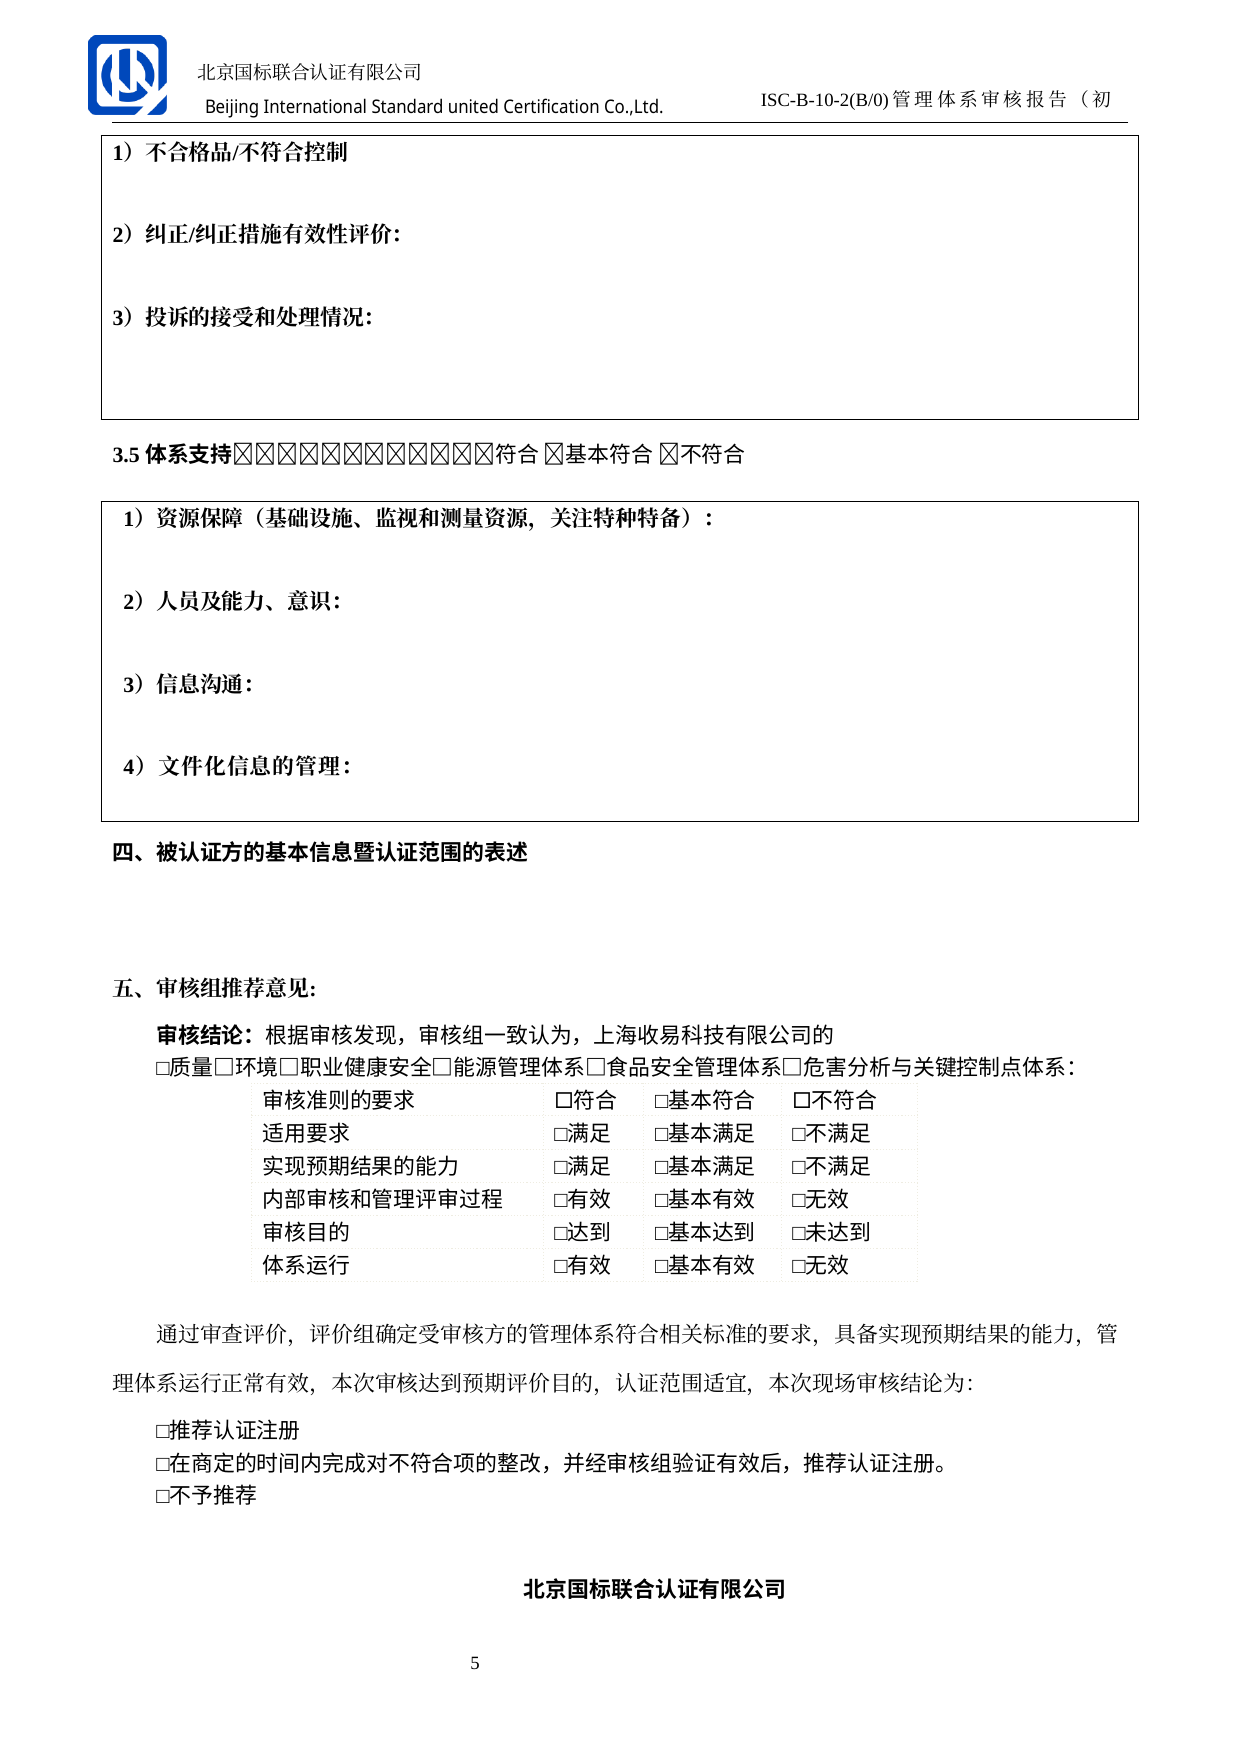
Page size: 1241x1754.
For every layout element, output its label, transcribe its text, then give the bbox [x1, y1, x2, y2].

table_header 不符合 [781, 1083, 917, 1115]
table_cell 体系运行 [251, 1248, 543, 1281]
table_cell 内部审核和管理评审过程 [251, 1181, 543, 1214]
table_cell 审核目的 [251, 1215, 543, 1247]
table_cell □基本满足 [644, 1149, 781, 1181]
table_cell 实现预期结果的能力 [251, 1149, 543, 1181]
table_header 1）不合格品/不符合控制 2）纠正/纠正措施有效性评价： 3）投诉的接受和处理情况： [102, 136, 1138, 419]
text 五、审核组推荐意见: [112, 972, 1128, 1005]
table_cell □达到 [543, 1215, 644, 1247]
text 通过审查评价，评价组确定受审核方的管理体系符合相关标准的要求，具备实现预期结果的能力，管理体系运行正常有效，本次审核达到预期评价目的，认证范围适宜，本次现场审核结论为： [112, 1319, 1128, 1400]
text □在商定的时间内完成对不符合项的整改，并经审核组验证有效后，推荐认证注册。 [112, 1445, 1128, 1478]
text 四、被认证方的基本信息暨认证范围的表述 [112, 834, 1128, 867]
table_cell □基本有效 [644, 1181, 781, 1214]
picture [88, 35, 167, 115]
table_cell □不满足 [781, 1115, 917, 1148]
table_cell □未达到 [781, 1215, 917, 1247]
table_cell □无效 [781, 1248, 917, 1281]
table_cell □不满足 [781, 1149, 917, 1181]
table_cell □基本满足 [644, 1115, 781, 1148]
table_header □基本符合 [644, 1083, 781, 1115]
text □质量□环境□职业健康安全□能源管理体系□食品安全管理体系□危害分析与关键控制点体系： [112, 1050, 1128, 1082]
table_header 符合 [543, 1083, 644, 1115]
table_header 1）资源保障（基础设施、监视和测量资源，关注特种特备）： 2）人员及能力、意识： 3）信息沟通： 4）文件化信息的管理： [102, 502, 1138, 821]
table_cell □无效 [781, 1181, 917, 1214]
table_cell □基本达到 [644, 1215, 781, 1247]
text 3.5 体系支持符合 基本符合 不符合 [112, 437, 1128, 469]
table_cell □有效 [543, 1248, 644, 1281]
table_cell □有效 [543, 1181, 644, 1214]
text 审核结论：根据审核发现，审核组一致认为，上海收易科技有限公司的 [156, 1017, 1128, 1050]
text 北京国标联合认证有限公司 [112, 1571, 1128, 1604]
table_cell 适用要求 [251, 1115, 543, 1148]
table_cell □满足 [543, 1149, 644, 1181]
table_header 审核准则的要求 [251, 1083, 543, 1115]
text □推荐认证注册 [112, 1413, 1128, 1445]
table_cell □基本有效 [644, 1248, 781, 1281]
text □不予推荐 [112, 1478, 1128, 1510]
table_cell □满足 [543, 1115, 644, 1148]
